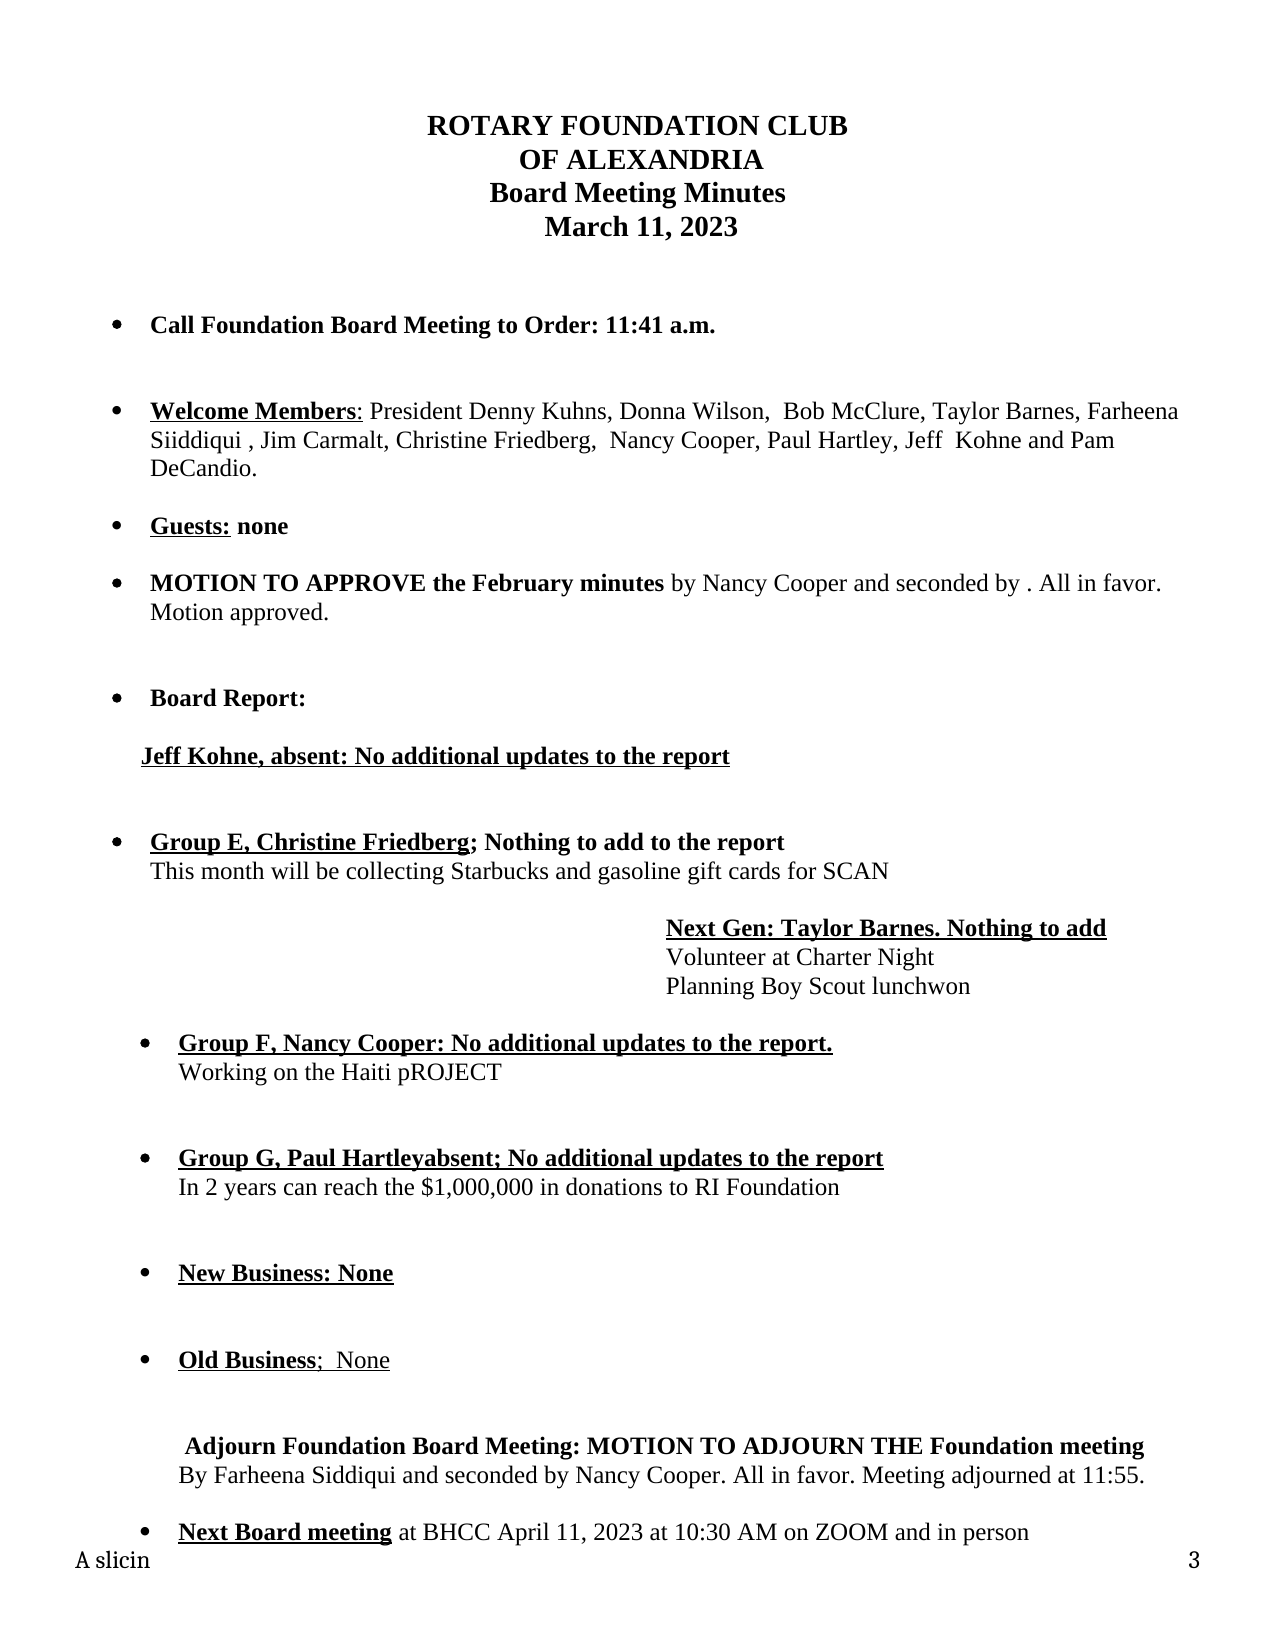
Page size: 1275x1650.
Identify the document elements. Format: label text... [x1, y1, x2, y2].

list New Business: None [141, 1258, 1200, 1287]
list MOTION TO APPROVE the February minutes by Nancy Cooper and seconded by . All in favor. Motion approved. [112, 568, 1200, 626]
text By Farheena Siddiqui and seconded by Nancy Cooper. All in favor. Meeting adjourned at 11:55. [169, 1460, 1200, 1488]
text In 2 years can reach the $1,000,000 in donations to RI Foundation [178, 1172, 1200, 1201]
text Volunteer at Charter Night [656, 942, 1200, 971]
text OF ALEXANDRIA [75, 142, 1200, 176]
list Group F, Nancy Cooper: No additional updates to the report. [141, 1028, 1200, 1057]
text Adjourn Foundation Board Meeting: MOTION TO ADJOURN THE Foundation meeting [169, 1431, 1200, 1460]
text ROTARY FOUNDATION CLUB [75, 108, 1200, 142]
list Next Board meeting at BHCC April 11, 2023 at 10:30 AM on ZOOM and in person [141, 1517, 1200, 1546]
text Board Meeting Minutes [75, 176, 1200, 209]
list Call Foundation Board Meeting to Order: 11:41 a.m. [112, 310, 1200, 338]
text March 11, 2023 [75, 209, 1200, 243]
list Welcome Members: President Denny Kuhns, Donna Wilson, Bob McClure, Taylor Barnes, Farheena Siiddiqui , Jim Carmalt, Christine Friedberg, Nancy Cooper, Paul Hartley, Jeff Kohne and Pam DeCandio. [112, 396, 1200, 482]
list Board Report: [112, 683, 1200, 712]
text Jeff Kohne, absent: No additional updates to the report [75, 741, 1200, 770]
text Next Gen: Taylor Barnes. Nothing to add [656, 913, 1200, 942]
list Group G, Paul Hartleyabsent; No additional updates to the report [141, 1143, 1200, 1172]
list Group E, Christine Friedberg; Nothing to add to the report [112, 827, 1200, 856]
text Working on the Haiti pROJECT [178, 1057, 1200, 1086]
list Old Business; None [141, 1345, 1200, 1373]
list Guests: none [112, 511, 1200, 540]
text This month will be collecting Starbucks and gasoline gift cards for SCAN [150, 856, 1200, 885]
text Planning Boy Scout lunchwon [656, 971, 1200, 1000]
